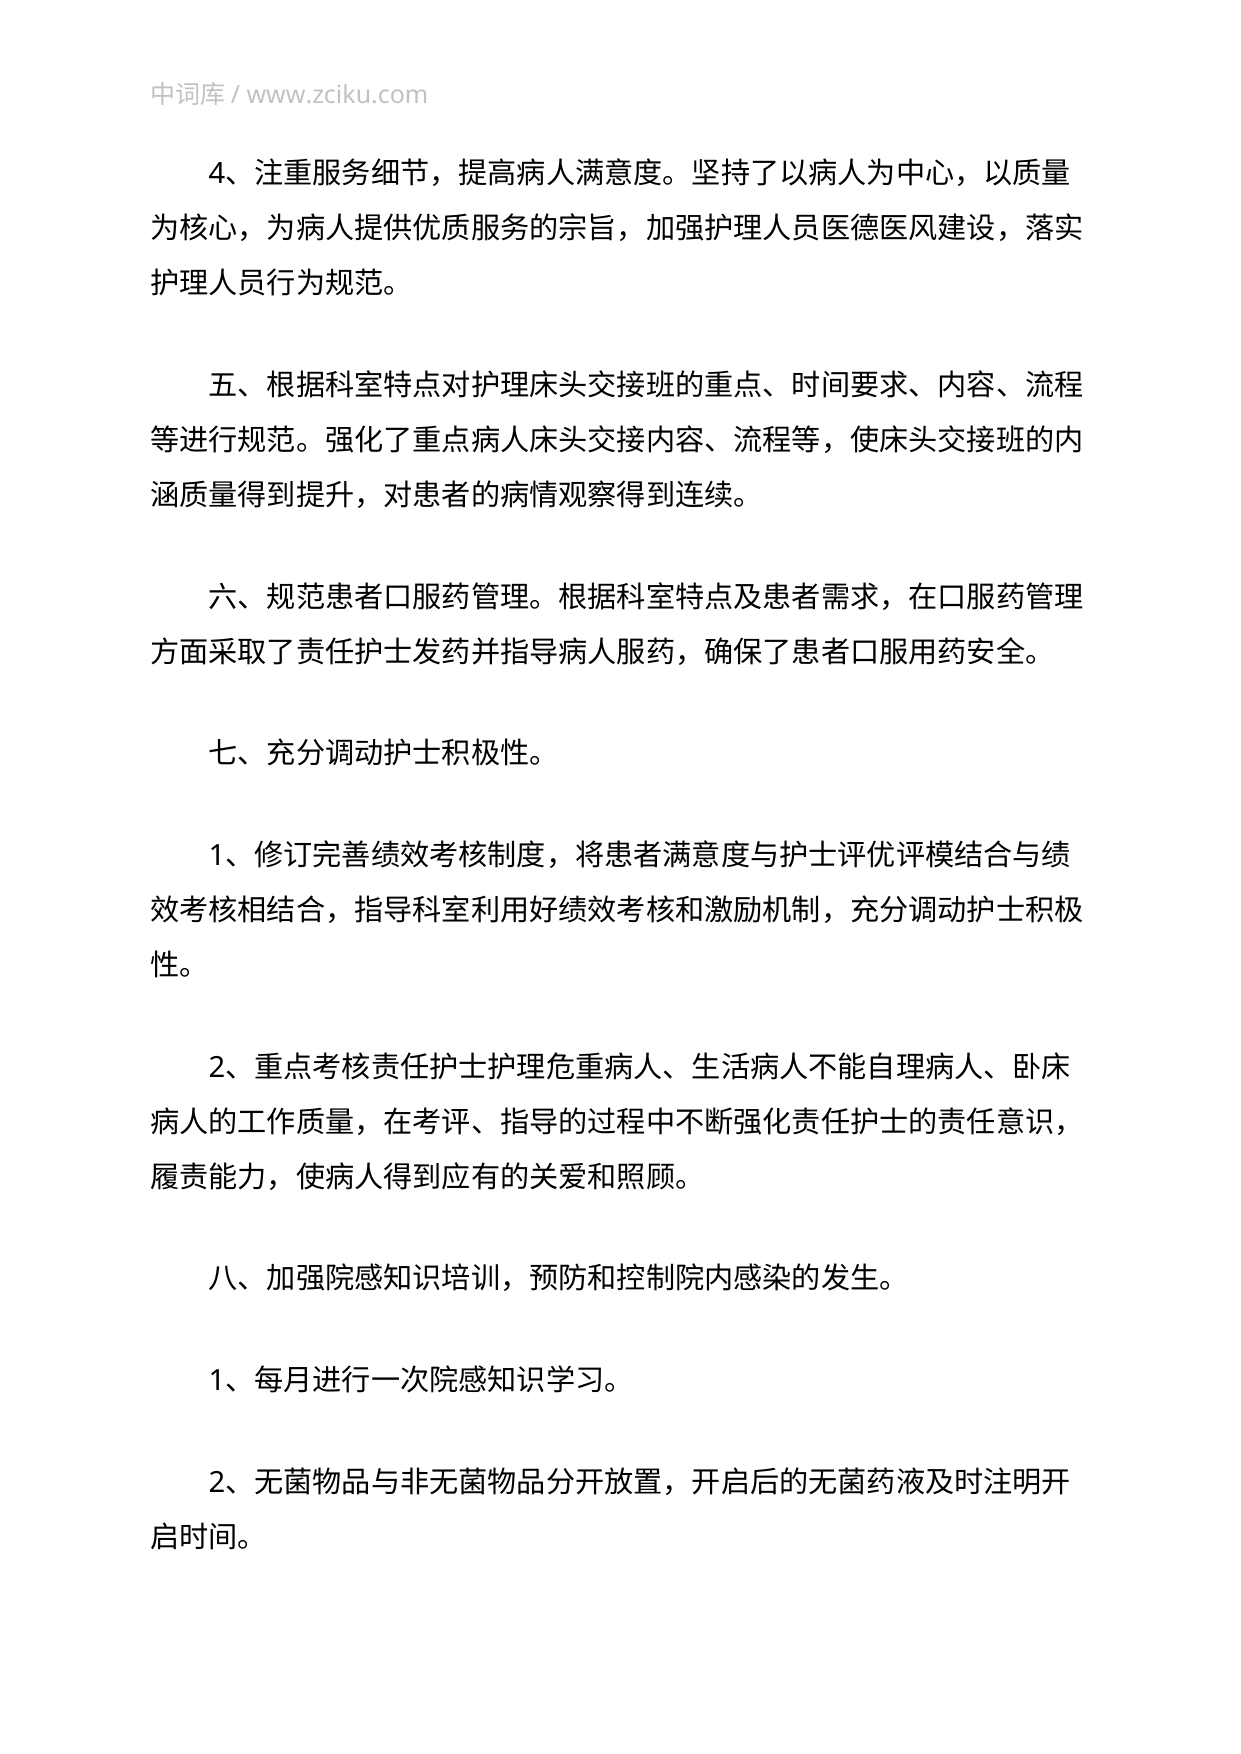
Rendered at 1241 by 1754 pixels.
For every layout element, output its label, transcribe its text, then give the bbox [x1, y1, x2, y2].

text 4、注重服务细节，提高病人满意度。坚持了以病人为中心，以质量为核心，为病人提供优质服务的宗旨，加强护理人员医德医风建设，落实护理人员行为规范。 [150, 150, 1090, 302]
text 五、根据科室特点对护理床头交接班的重点、时间要求、内容、流程等进行规范。强化了重点病人床头交接内容、流程等，使床头交接班的内涵质量得到提升，对患者的病情观察得到连续。 [150, 362, 1090, 514]
text 2、无菌物品与非无菌物品分开放置，开启后的无菌药液及时注明开启时间。 [150, 1459, 1090, 1556]
text 1、修订完善绩效考核制度，将患者满意度与护士评优评模结合与绩效考核相结合，指导科室利用好绩效考核和激励机制，充分调动护士积极性。 [150, 832, 1090, 984]
text 七、充分调动护士积极性。 [150, 730, 1090, 772]
text 八、加强院感知识培训，预防和控制院内感染的发生。 [150, 1255, 1090, 1297]
text 2、重点考核责任护士护理危重病人、生活病人不能自理病人、卧床病人的工作质量，在考评、指导的过程中不断强化责任护士的责任意识，履责能力，使病人得到应有的关爱和照顾。 [150, 1043, 1090, 1196]
text 六、规范患者口服药管理。根据科室特点及患者需求，在口服药管理方面采取了责任护士发药并指导病人服药，确保了患者口服用药安全。 [150, 573, 1090, 670]
text 1、每月进行一次院感知识学习。 [150, 1357, 1090, 1399]
